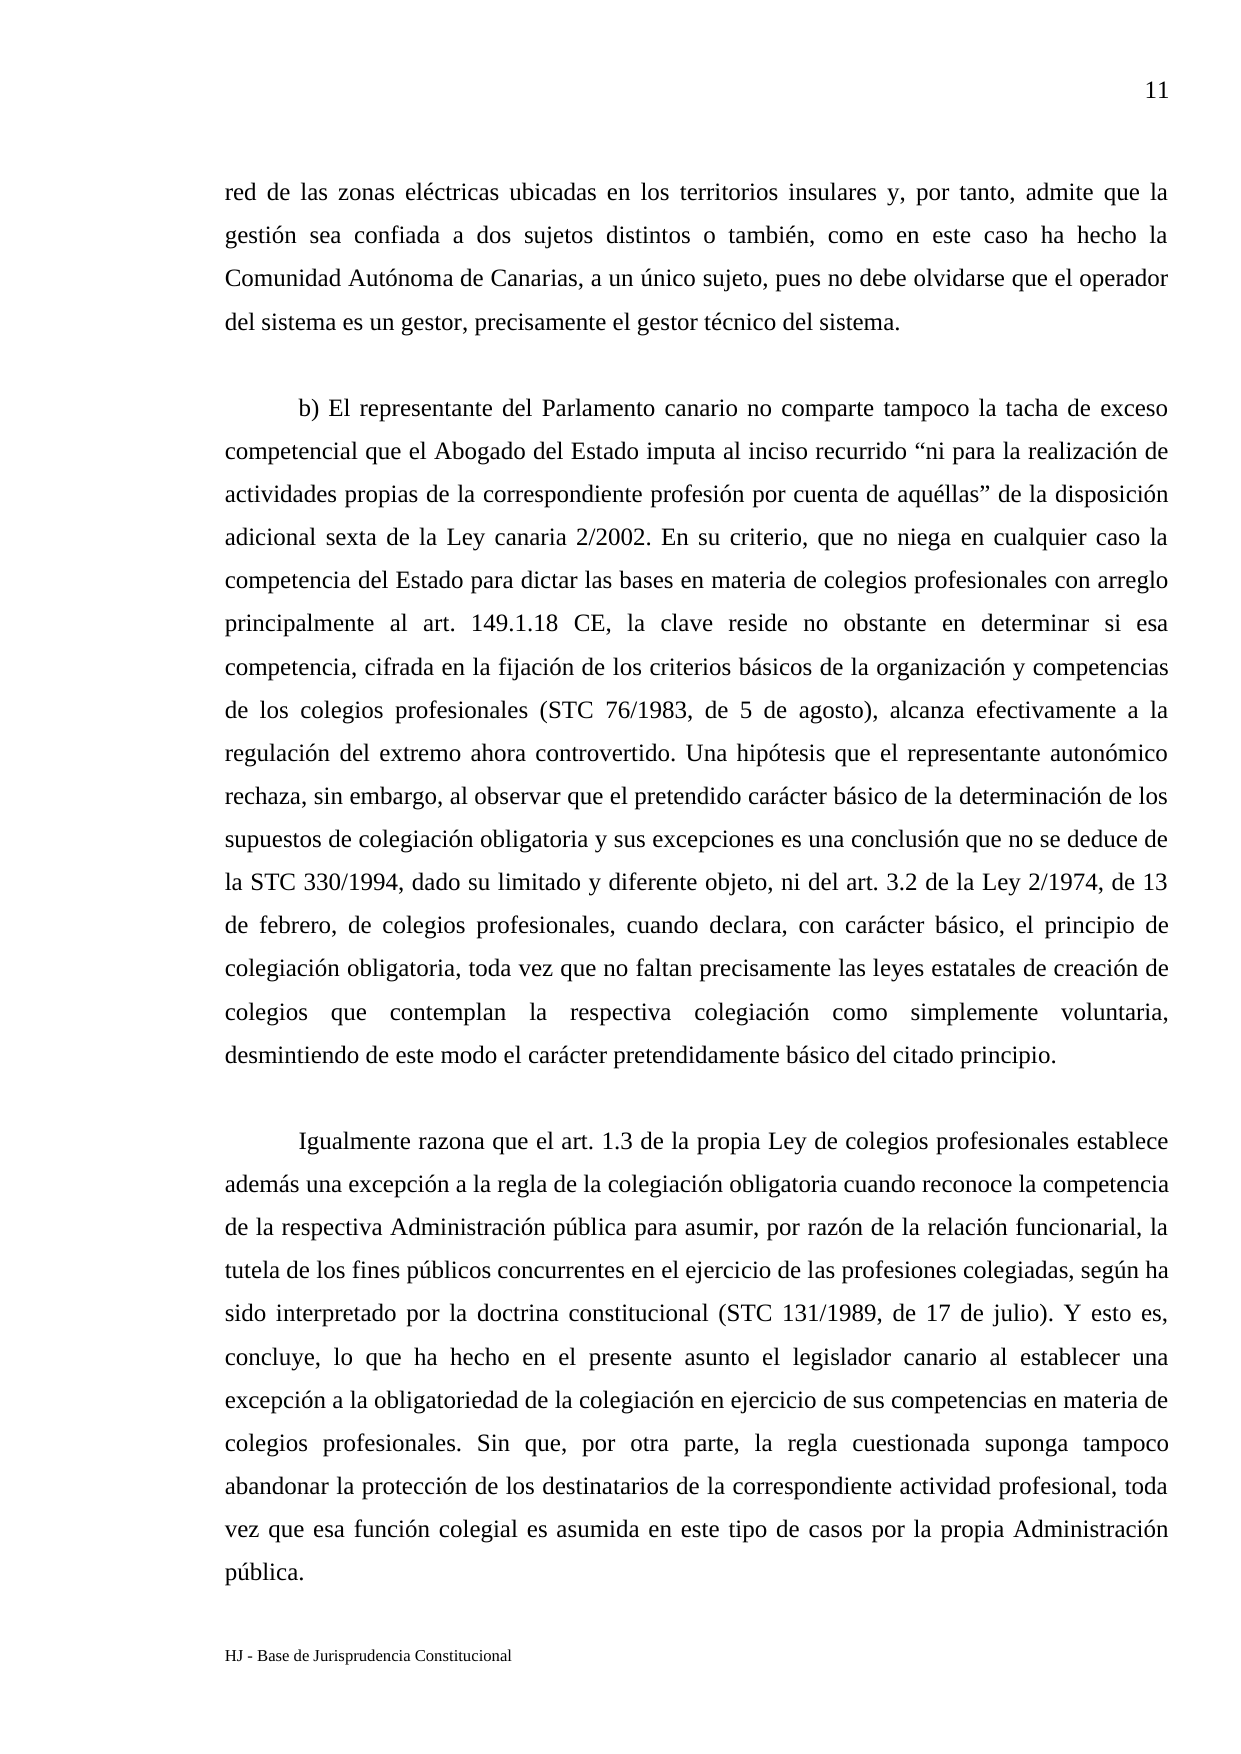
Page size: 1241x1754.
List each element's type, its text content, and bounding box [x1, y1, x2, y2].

text b) El representante del Parlamento canario no comparte tampoco la tacha de exceso competencial que el Abogado del Estado imputa al inciso recurrido “ni para la realización de actividades propias de la correspondiente profesión por cuenta de aquéllas” de la disposición adicional sexta de la Ley canaria 2/2002. En su criterio, que no niega en cualquier caso la competencia del Estado para dictar las bases en materia de colegios profesionales con arreglo principalmente al art. 149.1.18 CE, la clave reside no obstante en determinar si esa competencia, cifrada en la fijación de los criterios básicos de la organización y competencias de los colegios profesionales (STC 76/1983, de 5 de agosto), alcanza efectivamente a la regulación del extremo ahora controvertido. Una hipótesis que el representante autonómico rechaza, sin embargo, al observar que el pretendido carácter básico de la determinación de los supuestos de colegiación obligatoria y sus excepciones es una conclusión que no se deduce de la STC 330/1994, dado su limitado y diferente objeto, ni del art. 3.2 de la Ley 2/1974, de 13 de febrero, de colegios profesionales, cuando declara, con carácter básico, el principio de colegiación obligatoria, toda vez que no faltan precisamente las leyes estatales de creación de colegios que contemplan la respectiva colegiación como simplemente voluntaria, desmintiendo de este modo el carácter pretendidamente básico del citado principio. [224, 393, 1169, 1068]
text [224, 177, 1169, 335]
text Igualmente razona que el art. 1.3 de la propia Ley de colegios profesionales establece además una excepción a la regla de la colegiación obligatoria cuando reconoce la competencia de la respectiva Administración pública para asumir, por razón de la relación funcionarial, la tutela de los fines públicos concurrentes en el ejercicio de las profesiones colegiadas, según ha sido interpretado por la doctrina constitucional (STC 131/1989, de 17 de julio). Y esto es, concluye, lo que ha hecho en el presente asunto el legislador canario al establecer una excepción a la obligatoriedad de la colegiación en ejercicio de sus competencias en materia de colegios profesionales. Sin que, por otra parte, la regla cuestionada suponga tampoco abandonar la protección de los destinatarios de la correspondiente actividad profesional, toda vez que esa función colegial es asumida en este tipo de casos por la propia Administración pública. [224, 1126, 1169, 1586]
